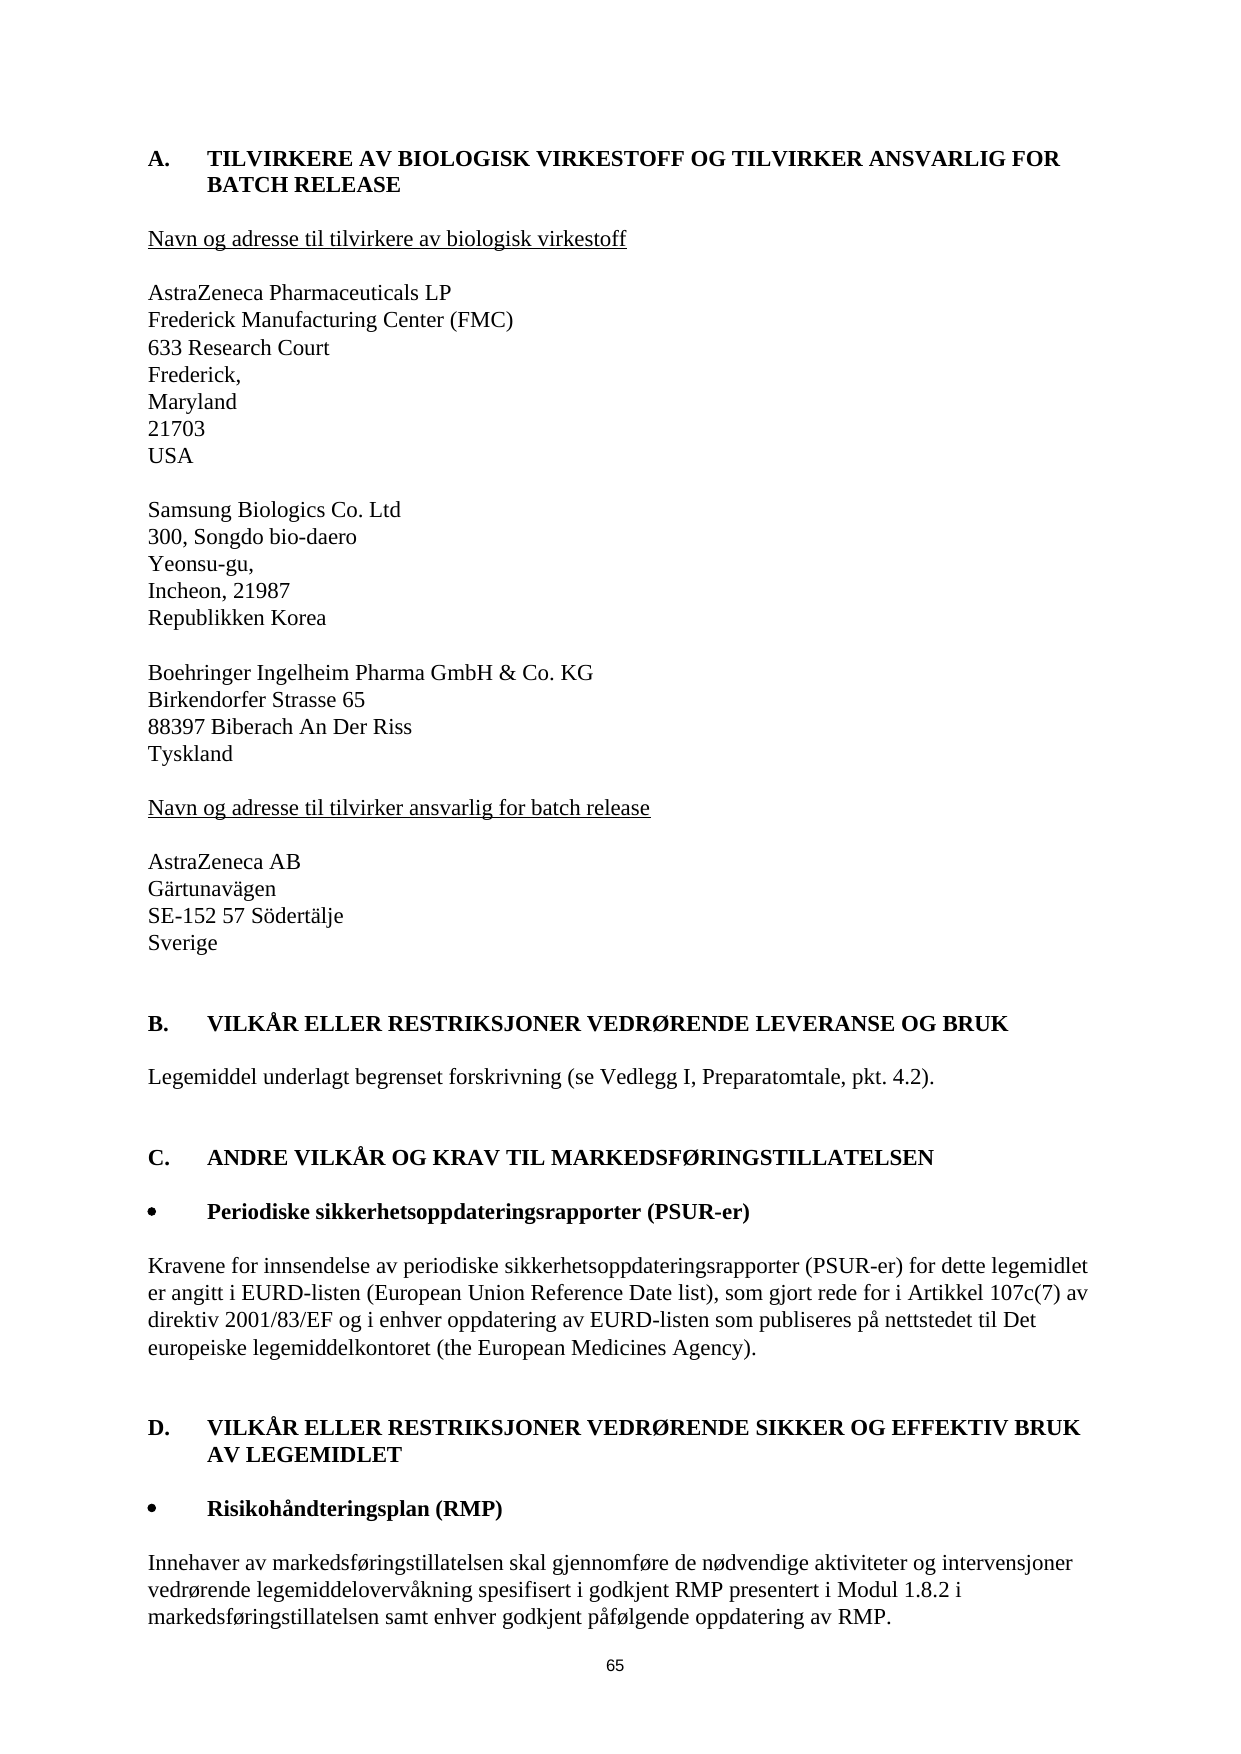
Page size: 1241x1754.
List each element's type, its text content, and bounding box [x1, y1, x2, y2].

text USA [148, 442, 1092, 469]
text Boehringer Ingelheim Pharma GmbH & Co. KG [148, 658, 1092, 685]
list Periodiske sikkerhetsoppdateringsrapporter (PSUR-er) [148, 1198, 1093, 1225]
text 300, Songdo bio-daero [148, 523, 1092, 550]
text Tyskland [148, 739, 1092, 767]
subtitle A. TILVIRKERE AV BIOLOGISK VIRKESTOFF OG TILVIRKER ANSVARLIG FOR BATCH RELEASE [148, 145, 1092, 198]
list Sverige [148, 929, 1093, 956]
list Risikohåndteringsplan (RMP) [148, 1494, 1093, 1521]
text 88397 Biberach An Der Riss [148, 712, 1092, 739]
list AstraZeneca AB [148, 848, 1092, 875]
text 633 Research Court [148, 333, 1092, 360]
text Navn og adresse til tilvirker ansvarlig for batch release [148, 794, 1092, 821]
list Gärtunavägen [148, 875, 1092, 902]
list SE-152 57 Södertälje [148, 902, 1092, 929]
subtitle B. VILKÅR ELLER RESTRIKSJONER VEDRØRENDE LEVERANSE OG BRUK [148, 1010, 1092, 1036]
text AstraZeneca Pharmaceuticals LP [148, 279, 1092, 306]
subtitle C. ANDRE VILKÅR OG KRAV TIL MARKEDSFØRINGSTILLATELSEN [148, 1144, 1092, 1171]
text 21703 [148, 414, 1092, 442]
text Kravene for innsendelse av periodiske sikkerhetsoppdateringsrapporter (PSUR-er) for dette legemidlet er angitt i EURD-listen (European Union Reference Date list), som gjort rede for i Artikkel 107c(7) av direktiv 2001/83/EF og i enhver oppdatering av EURD-listen som publiseres på nettstedet til Det europeiske legemiddelkontoret (the European Medicines Agency). [148, 1252, 1092, 1360]
text Yeonsu-gu, [148, 550, 1092, 577]
text Republikken Korea [148, 604, 1092, 631]
text Birkendorfer Strasse 65 [148, 685, 1092, 712]
subtitle D. VILKÅR ELLER RESTRIKSJONER VEDRØRENDE SIKKER OG EFFEKTIV BRUK AV LEGEMIDLET [148, 1414, 1092, 1467]
text Innehaver av markedsføringstillatelsen skal gjennomføre de nødvendige aktiviteter og intervensjoner vedrørende legemiddelovervåkning spesifisert i godkjent RMP presentert i Modul 1.8.2 i markedsføringstillatelsen samt enhver godkjent påfølgende oppdatering av RMP. [148, 1548, 1092, 1630]
text Navn og adresse til tilvirkere av biologisk virkestoff [148, 225, 1092, 252]
text Frederick, [148, 360, 1092, 387]
text Legemiddel underlagt begrenset forskrivning (se Vedlegg I, Preparatomtale, pkt. 4.2). [148, 1063, 1092, 1090]
text Incheon, 21987 [148, 577, 1092, 604]
text Frederick Manufacturing Center (FMC) [148, 306, 1092, 333]
text Samsung Biologics Co. Ltd [148, 496, 1092, 523]
text Maryland [148, 387, 1092, 414]
